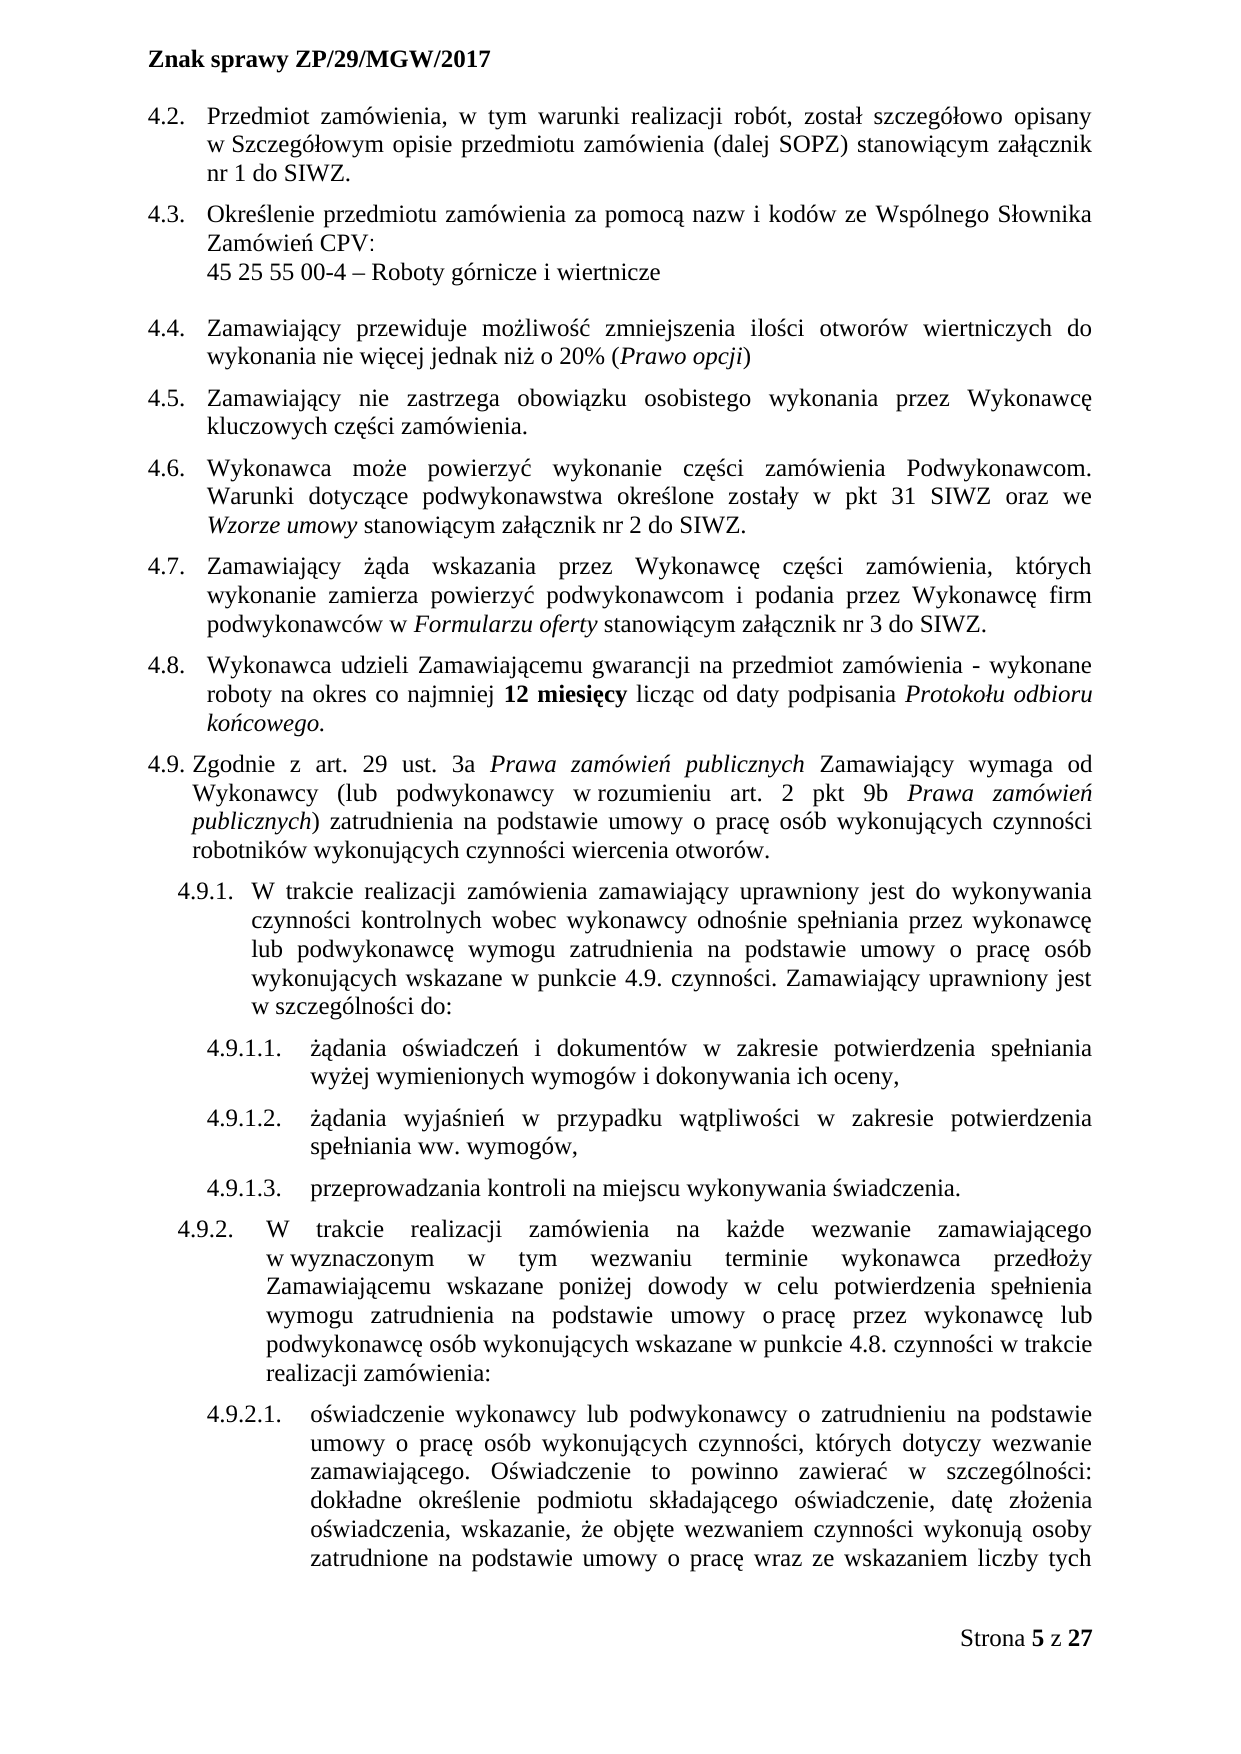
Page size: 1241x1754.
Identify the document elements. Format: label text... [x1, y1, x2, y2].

list 4.4. Zamawiający przewiduje możliwość zmniejszenia ilości otworów wiertniczych do wykonania nie więcej jednak niż o 20% (Prawo opcji) [148, 313, 1093, 370]
list 4.8. Wykonawca udzieli Zamawiającemu gwarancji na przedmiot zamówienia - wykonane roboty na okres co najmniej 12 miesięcy licząc od daty podpisania Protokołu odbioru końcowego. [148, 650, 1093, 736]
text 45 25 55 00-4 – Roboty górnicze i wiertnicze [207, 257, 1093, 286]
text 4.2. Przedmiot zamówienia, w tym warunki realizacji robót, został szczegółowo opisany w Szczegółowym opisie przedmiotu zamówienia (dalej SOPZ) stanowiącym załącznik nr 1 do SIWZ. [148, 101, 1093, 187]
text 4.9.1.2. żądania wyjaśnień w przypadku wątpliwości w zakresie potwierdzenia spełniania ww. wymogów, [207, 1103, 1093, 1160]
text 4.9.2. W trakcie realizacji zamówienia na każde wezwanie zamawiającego w wyznaczonym w tym wezwaniu terminie wykonawca przedłoży Zamawiającemu wskazane poniżej dowody w celu potwierdzenia spełnienia wymogu zatrudnienia na podstawie umowy o pracę przez wykonawcę lub podwykonawcę osób wykonujących wskazane w punkcie 4.8. czynności w trakcie realizacji zamówienia: [177, 1214, 1093, 1386]
text 4.9. Zgodnie z art. 29 ust. 3a Prawa zamówień publicznych Zamawiający wymaga od Wykonawcy (lub podwykonawcy w rozumieniu art. 2 pkt 9b Prawa zamówień publicznych) zatrudnienia na podstawie umowy o pracę osób wykonujących czynności robotników wykonujących czynności wiercenia otworów. [148, 749, 1093, 864]
text 4.9.1.3. przeprowadzania kontroli na miejscu wykonywania świadczenia. [207, 1173, 1093, 1201]
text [207, 1399, 1093, 1571]
list 4.3. Określenie przedmiotu zamówienia za pomocą nazw i kodów ze Wspólnego Słownika Zamówień CPV: [148, 199, 1093, 257]
list 4.6. Wykonawca może powierzyć wykonanie części zamówienia Podwykonawcom. Warunki dotyczące podwykonawstwa określone zostały w pkt 31 SIWZ oraz we Wzorze umowy stanowiącym załącznik nr 2 do SIWZ. [148, 453, 1093, 539]
text 4.9.1.1. żądania oświadczeń i dokumentów w zakresie potwierdzenia spełniania wyżej wymienionych wymogów i dokonywania ich oceny, [207, 1033, 1093, 1090]
list 4.7. Zamawiający żąda wskazania przez Wykonawcę części zamówienia, których wykonanie zamierza powierzyć podwykonawcom i podania przez Wykonawcę firm podwykonawców w Formularzu oferty stanowiącym załącznik nr 3 do SIWZ. [148, 551, 1093, 638]
list 4.5. Zamawiający nie zastrzega obowiązku osobistego wykonania przez Wykonawcę kluczowych części zamówienia. [148, 383, 1093, 440]
text 4.9.1. W trakcie realizacji zamówienia zamawiający uprawniony jest do wykonywania czynności kontrolnych wobec wykonawcy odnośnie spełniania przez wykonawcę lub podwykonawcę wymogu zatrudnienia na podstawie umowy o pracę osób wykonujących wskazane w punkcie 4.9. czynności. Zamawiający uprawniony jest w szczególności do: [177, 876, 1093, 1020]
